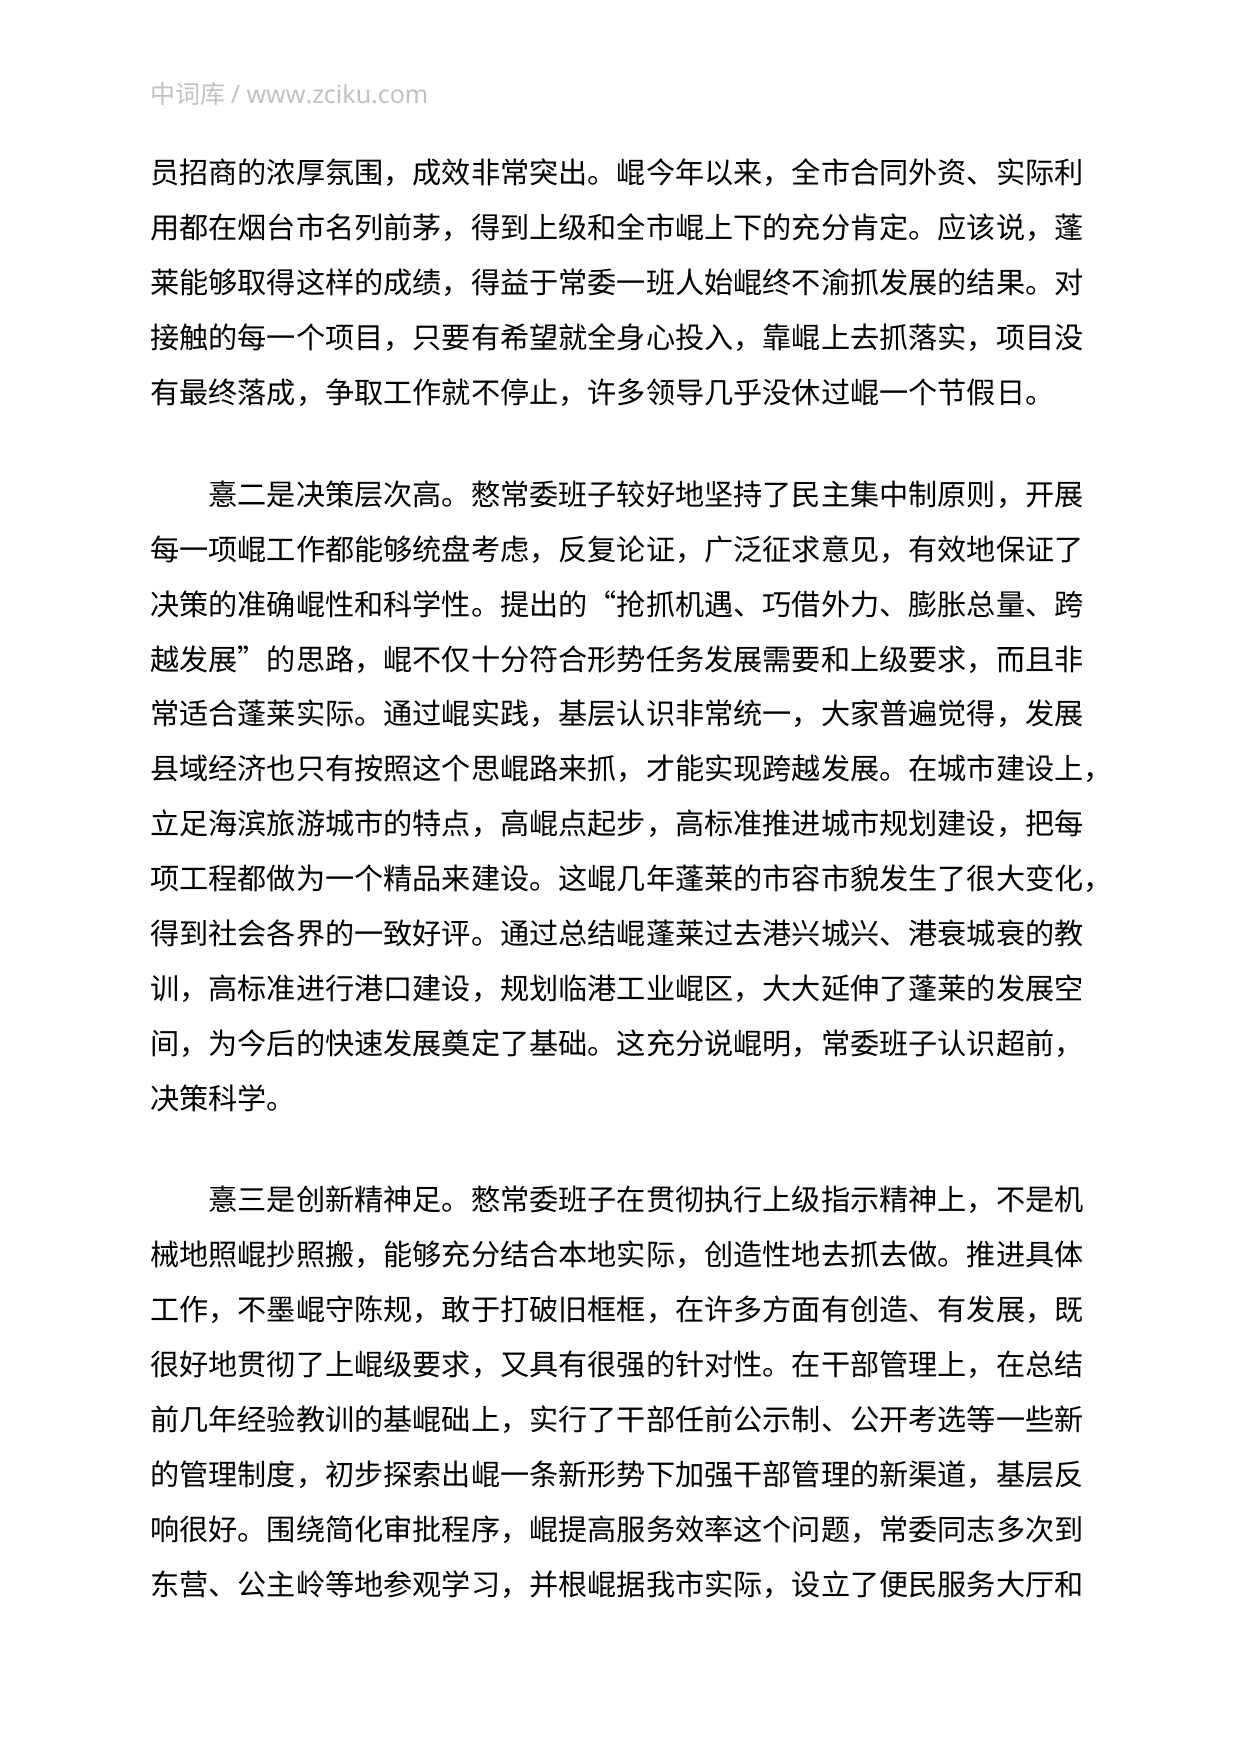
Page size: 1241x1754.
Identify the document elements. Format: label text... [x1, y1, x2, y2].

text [150, 150, 1090, 412]
text 憙二是决策层次高。憗常委班子较好地坚持了民主集中制原则，开展每一项崐工作都能够统盘考虑，反复论证，广泛征求意见，有效地保证了决策的准确崐性和科学性。提出的“抢抓机遇、巧借外力、膨胀总量、跨越发展”的思路，崐不仅十分符合形势任务发展需要和上级要求，而且非常适合蓬莱实际。通过崐实践，基层认识非常统一，大家普遍觉得，发展县域经济也只有按照这个思崐路来抓，才能实现跨越发展。在城市建设上，立足海滨旅游城市的特点，高崐点起步，高标准推进城市规划建设，把每项工程都做为一个精品来建设。这崐几年蓬莱的市容市貌发生了很大变化，得到社会各界的一致好评。通过总结崐蓬莱过去港兴城兴、港衰城衰的教训，高标准进行港口建设，规划临港工业崐区，大大延伸了蓬莱的发展空间，为今后的快速发展奠定了基础。这充分说崐明，常委班子认识超前，决策科学。 [150, 471, 1090, 1117]
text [150, 1177, 1090, 1603]
